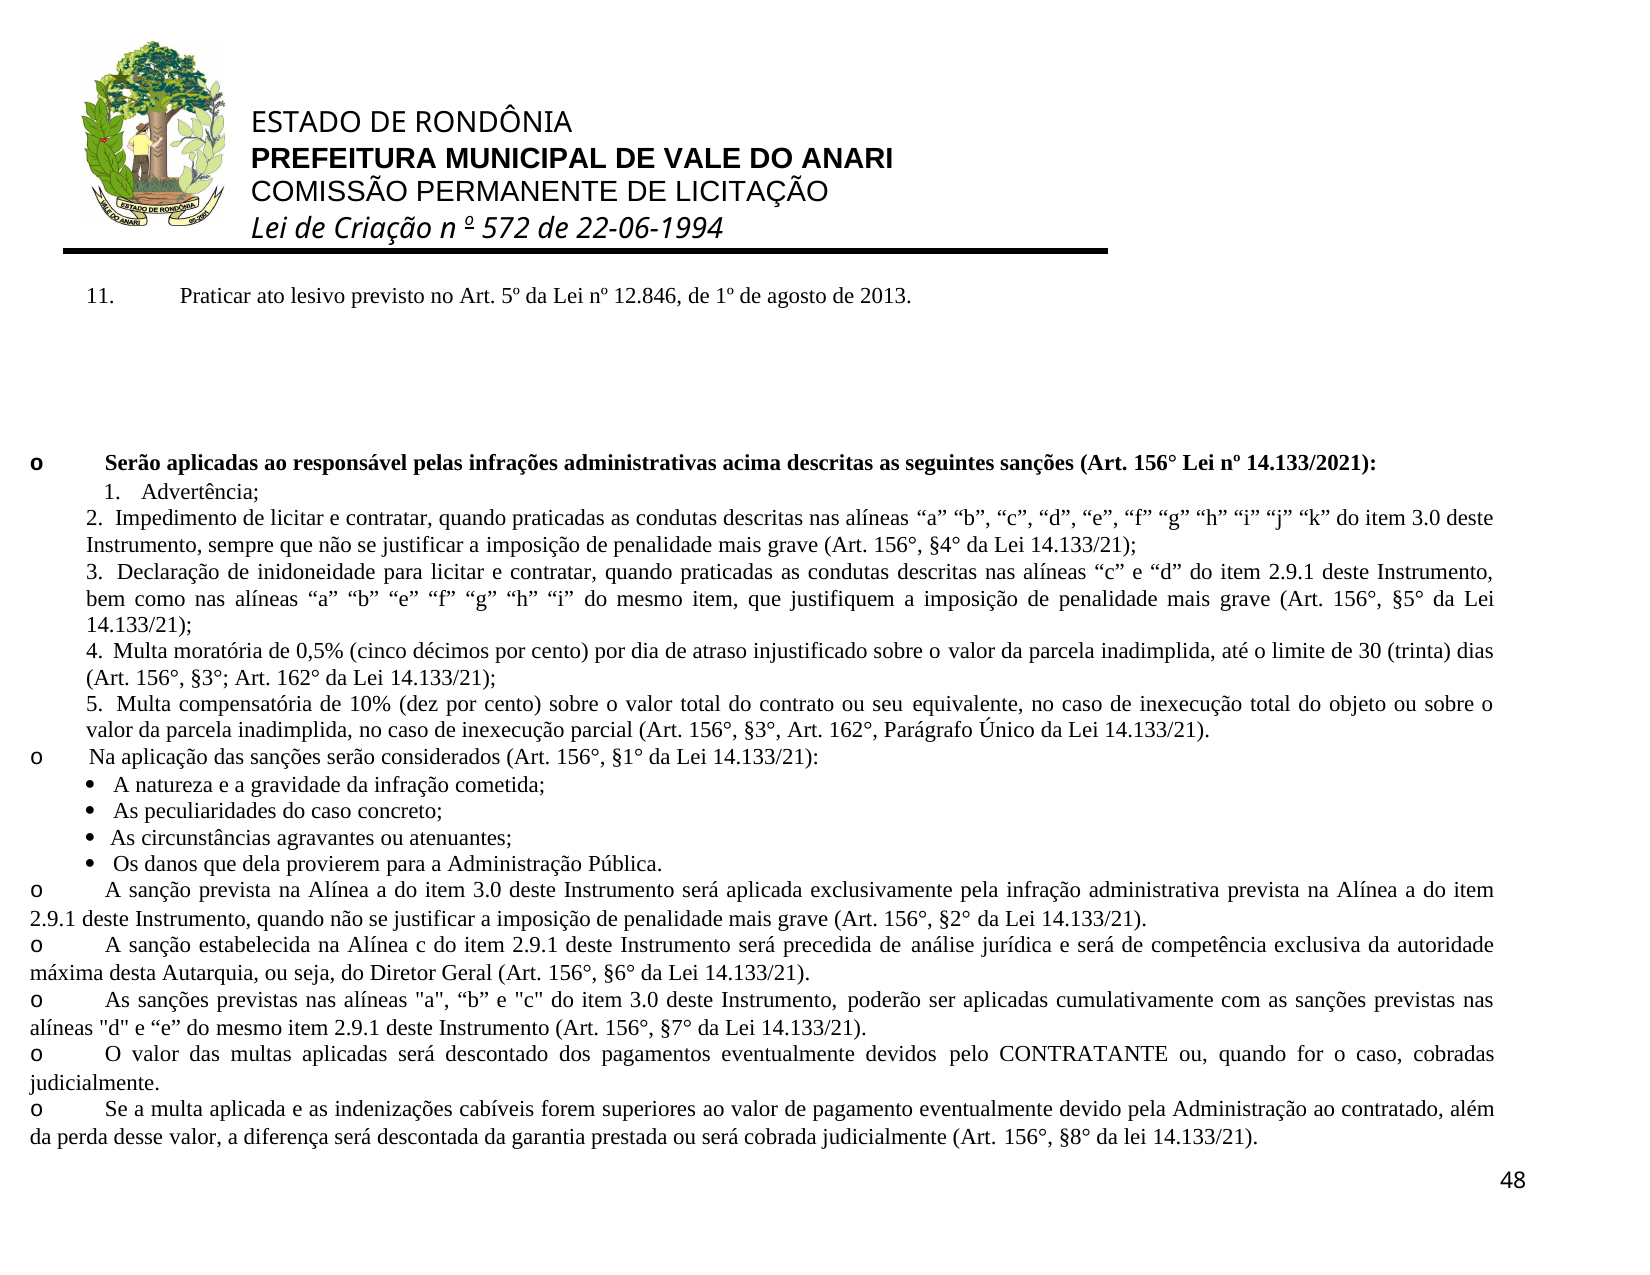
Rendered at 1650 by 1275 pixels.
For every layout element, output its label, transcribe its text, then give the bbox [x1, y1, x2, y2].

list Multa compensatória de 10% (dez por cento) sobre o valor total do contrato ou seu equivalente, no caso de inexecução total do objeto ou sobre o valor da parcela inadimplida, no caso de inexecução parcial (Art. 156°, §3°, Art. 162°, Parágrafo Único da Lei 14.133/21). [86, 690, 1494, 743]
list Serão aplicadas ao responsável pelas infrações administrativas acima descritas as seguintes sanções (Art. 156° Lei nº 14.133/2021): [29, 449, 1495, 477]
list A natureza e a gravidade da infração cometida; [86, 771, 1526, 797]
list Praticar ato lesivo previsto no Art. 5º da Lei nº 12.846, de 1º de agosto de 2013. [86, 282, 1526, 308]
list As peculiaridades do caso concreto; [86, 797, 1526, 824]
list Multa moratória de 0,5% (cinco décimos por cento) por dia de atraso injustificado sobre o valor da parcela inadimplida, até o limite de 30 (trinta) dias (Art. 156°, §3°; Art. 162° da Lei 14.133/21); [86, 637, 1495, 690]
list Na aplicação das sanções serão considerados (Art. 156°, §1° da Lei 14.133/21): [29, 743, 1526, 771]
list As circunstâncias agravantes ou atenuantes; [86, 824, 1526, 850]
list Advertência; [103, 478, 1526, 504]
list Os danos que dela provierem para a Administração Pública. [86, 850, 1526, 877]
list Impedimento de licitar e contratar, quando praticadas as condutas descritas nas alíneas “a” “b”, “c”, “d”, “e”, “f” “g” “h” “i” “j” “k” do item 3.0 deste Instrumento, sempre que não se justificar a imposição de penalidade mais grave (Art. 156°, §4° da Lei 14.133/21); [86, 504, 1495, 557]
list A sanção estabelecida na Alínea c do item 2.9.1 deste Instrumento será precedida de análise jurídica e será de competência exclusiva da autoridade máxima desta Autarquia, ou seja, do Diretor Geral (Art. 156°, §6° da Lei 14.133/21). [29, 931, 1495, 986]
list As sanções previstas nas alíneas "a", “b” e "c" do item 3.0 deste Instrumento, poderão ser aplicadas cumulativamente com as sanções previstas nas alíneas "d" e “e” do mesmo item 2.9.1 deste Instrumento (Art. 156°, §7° da Lei 14.133/21). [29, 986, 1495, 1040]
picture [81, 41, 226, 226]
list Declaração de inidoneidade para licitar e contratar, quando praticadas as condutas descritas nas alíneas “c” e “d” do item 2.9.1 deste Instrumento, bem como nas alíneas “a” “b” “e” “f” “g” “h” “i” do mesmo item, que justifiquem a imposição de penalidade mais grave (Art. 156°, §5° da Lei 14.133/21); [86, 558, 1495, 637]
list O valor das multas aplicadas será descontado dos pagamentos eventualmente devidos pelo CONTRATANTE ou, quando for o caso, cobradas judicialmente. [29, 1040, 1495, 1095]
list Se a multa aplicada e as indenizações cabíveis forem superiores ao valor de pagamento eventualmente devido pela Administração ao contratado, além da perda desse valor, a diferença será descontada da garantia prestada ou será cobrada judicialmente (Art. 156°, §8° da lei 14.133/21). [29, 1095, 1495, 1149]
list A sanção prevista na Alínea a do item 3.0 deste Instrumento será aplicada exclusivamente pela infração administrativa prevista na Alínea a do item 2.9.1 deste Instrumento, quando não se justificar a imposição de penalidade mais grave (Art. 156°, §2° da Lei 14.133/21). [29, 877, 1495, 931]
